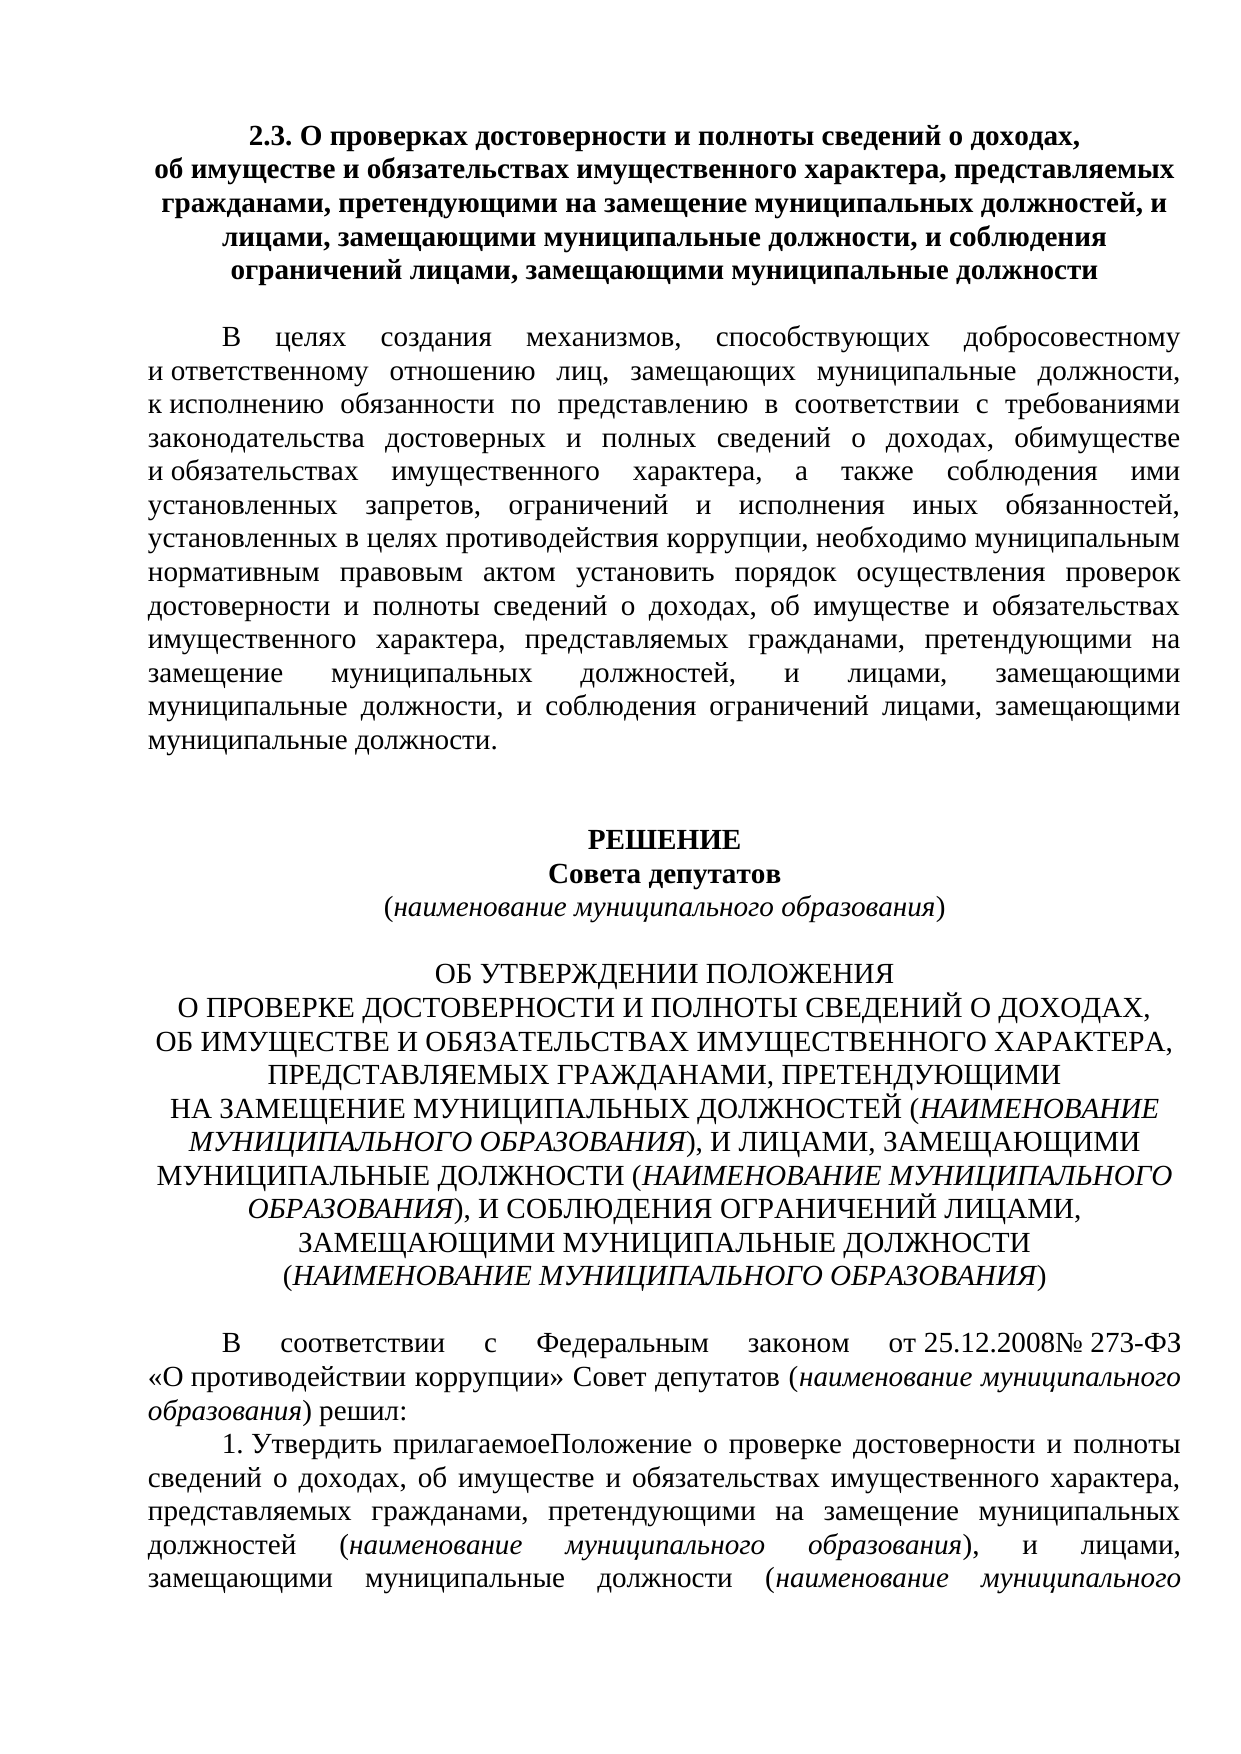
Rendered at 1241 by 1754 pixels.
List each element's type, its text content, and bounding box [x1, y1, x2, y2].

text об имуществе и обязательствах имущественного характера, представляемых гражданами, претендующими на замещение муниципальных должностей, и лицами, замещающими муниципальные должности, и соблюдения ограничений лицами, замещающими муниципальные должности [148, 152, 1181, 286]
text Совета депутатов [148, 856, 1181, 889]
text В целях создания механизмов, способствующих добросовестному и ответственному отношению лиц, замещающих муниципальные должности, к исполнению обязанности по представлению в соответствии с требованиями законодательства достоверных и полных сведений о доходах, обимуществе и обязательствах имущественного характера, а также соблюдения ими установленных запретов, ограничений и исполнения иных обязанностей, установленных в целях противодействия коррупции, необходимо муниципальным нормативным правовым актом установить порядок осуществления проверок достоверности и полноты сведений о доходах, об имуществе и обязательствах имущественного характера, представляемых гражданами, претендующими на замещение муниципальных должностей, и лицами, замещающими муниципальные должности, и соблюдения ограничений лицами, замещающими муниципальные должности. [148, 319, 1181, 755]
text (НАИМЕНОВАНИЕ МУНИЦИПАЛЬНОГО ОБРАЗОВАНИЯ) [148, 1258, 1181, 1292]
text РЕШЕНИЕ [148, 822, 1181, 856]
text 2.3. О проверках достоверности и полноты сведений о доходах, [148, 118, 1181, 152]
text О ПРОВЕРКЕ ДОСТОВЕРНОСТИ И ПОЛНОТЫ СВЕДЕНИЙ О ДОХОДАХ, ОБ ИМУЩЕСТВЕ И ОБЯЗАТЕЛЬСТВАХ ИМУЩЕСТВЕННОГО ХАРАКТЕРА, ПРЕДСТАВЛЯЕМЫХ ГРАЖДАНАМИ, ПРЕТЕНДУЮЩИМИ НА ЗАМЕЩЕНИЕ МУНИЦИПАЛЬНЫХ ДОЛЖНОСТЕЙ (НАИМЕНОВАНИЕ МУНИЦИПАЛЬНОГО ОБРАЗОВАНИЯ), И ЛИЦАМИ, ЗАМЕЩАЮЩИМИ МУНИЦИПАЛЬНЫЕ ДОЛЖНОСТИ (НАИМЕНОВАНИЕ МУНИЦИПАЛЬНОГО ОБРАЗОВАНИЯ), И СОБЛЮДЕНИЯ ОГРАНИЧЕНИЙ ЛИЦАМИ, ЗАМЕЩАЮЩИМИ МУНИЦИПАЛЬНЫЕ ДОЛЖНОСТИ [148, 990, 1181, 1258]
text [148, 1426, 1181, 1594]
text (наименование муниципального образования) [148, 889, 1181, 923]
text В соответствии с Федеральным законом от 25.12.2008№ 273-ФЗ «О противодействии коррупции» Совет депутатов (наименование муниципального образования) решил: [148, 1326, 1181, 1426]
text ОБ УТВЕРЖДЕНИИ ПОЛОЖЕНИЯ [148, 957, 1181, 990]
